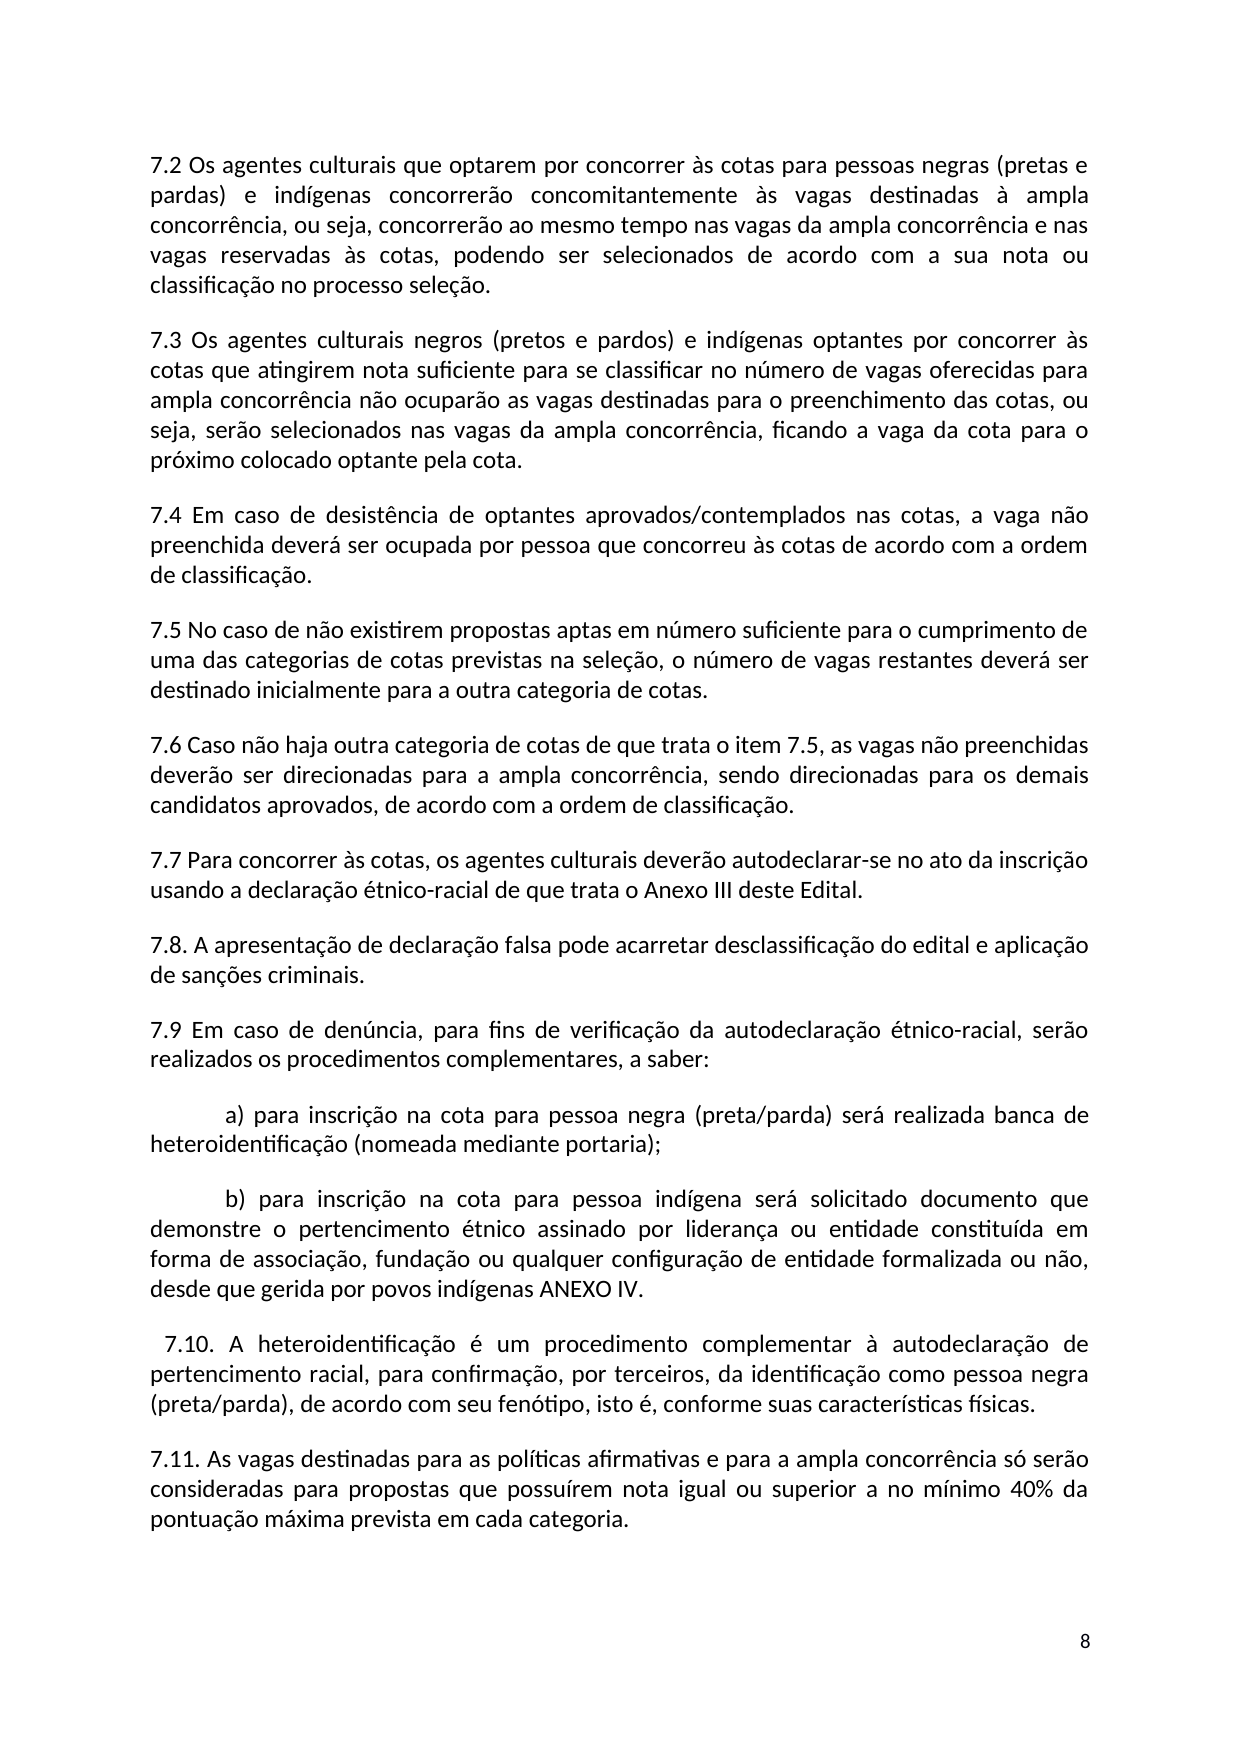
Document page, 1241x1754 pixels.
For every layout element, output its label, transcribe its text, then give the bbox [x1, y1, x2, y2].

text 7.9 Em caso de denúncia, para fins de verificação da autodeclaração étnico-racial, serão realizados os procedimentos complementares, a saber: [150, 1014, 1090, 1074]
text 7.7 Para concorrer às cotas, os agentes culturais deverão autodeclarar-se no ato da inscrição usando a declaração étnico-racial de que trata o Anexo III deste Edital. [150, 844, 1090, 904]
text 7.2 Os agentes culturais que optarem por concorrer às cotas para pessoas negras (pretas e pardas) e indígenas concorrerão concomitantemente às vagas destinadas à ampla concorrência, ou seja, concorrerão ao mesmo tempo nas vagas da ampla concorrência e nas vagas reservadas às cotas, podendo ser selecionados de acordo com a sua nota ou classificação no processo seleção. [150, 150, 1090, 300]
text 7.10. A heteroidentificação é um procedimento complementar à autodeclaração de pertencimento racial, para confirmação, por terceiros, da identificação como pessoa negra (preta/parda), de acordo com seu fenótipo, isto é, conforme suas características físicas. [150, 1329, 1090, 1419]
text 7.3 Os agentes culturais negros (pretos e pardos) e indígenas optantes por concorrer às cotas que atingirem nota suficiente para se classificar no número de vagas oferecidas para ampla concorrência não ocuparão as vagas destinadas para o preenchimento das cotas, ou seja, serão selecionados nas vagas da ampla concorrência, ficando a vaga da cota para o próximo colocado optante pela cota. [150, 325, 1090, 475]
text a) para inscrição na cota para pessoa negra (preta/parda) será realizada banca de heteroidentificação (nomeada mediante portaria); [150, 1099, 1090, 1159]
text 7.5 No caso de não existirem propostas aptas em número suficiente para o cumprimento de uma das categorias de cotas previstas na seleção, o número de vagas restantes deverá ser destinado inicialmente para a outra categoria de cotas. [150, 615, 1090, 704]
text 7.6 Caso não haja outra categoria de cotas de que trata o item 7.5, as vagas não preenchidas deverão ser direcionadas para a ampla concorrência, sendo direcionadas para os demais candidatos aprovados, de acordo com a ordem de classificação. [150, 729, 1090, 819]
text 7.11. As vagas destinadas para as políticas afirmativas e para a ampla concorrência só serão consideradas para propostas que possuírem nota igual ou superior a no mínimo 40% da pontuação máxima prevista em cada categoria. [150, 1444, 1090, 1534]
text 7.8. A apresentação de declaração falsa pode acarretar desclassificação do edital e aplicação de sanções criminais. [150, 929, 1090, 989]
text 7.4 Em caso de desistência de optantes aprovados/contemplados nas cotas, a vaga não preenchida deverá ser ocupada por pessoa que concorreu às cotas de acordo com a ordem de classificação. [150, 500, 1090, 590]
text b) para inscrição na cota para pessoa indígena será solicitado documento que demonstre o pertencimento étnico assinado por liderança ou entidade constituída em forma de associação, fundação ou qualquer configuração de entidade formalizada ou não, desde que gerida por povos indígenas ANEXO IV. [150, 1184, 1090, 1304]
